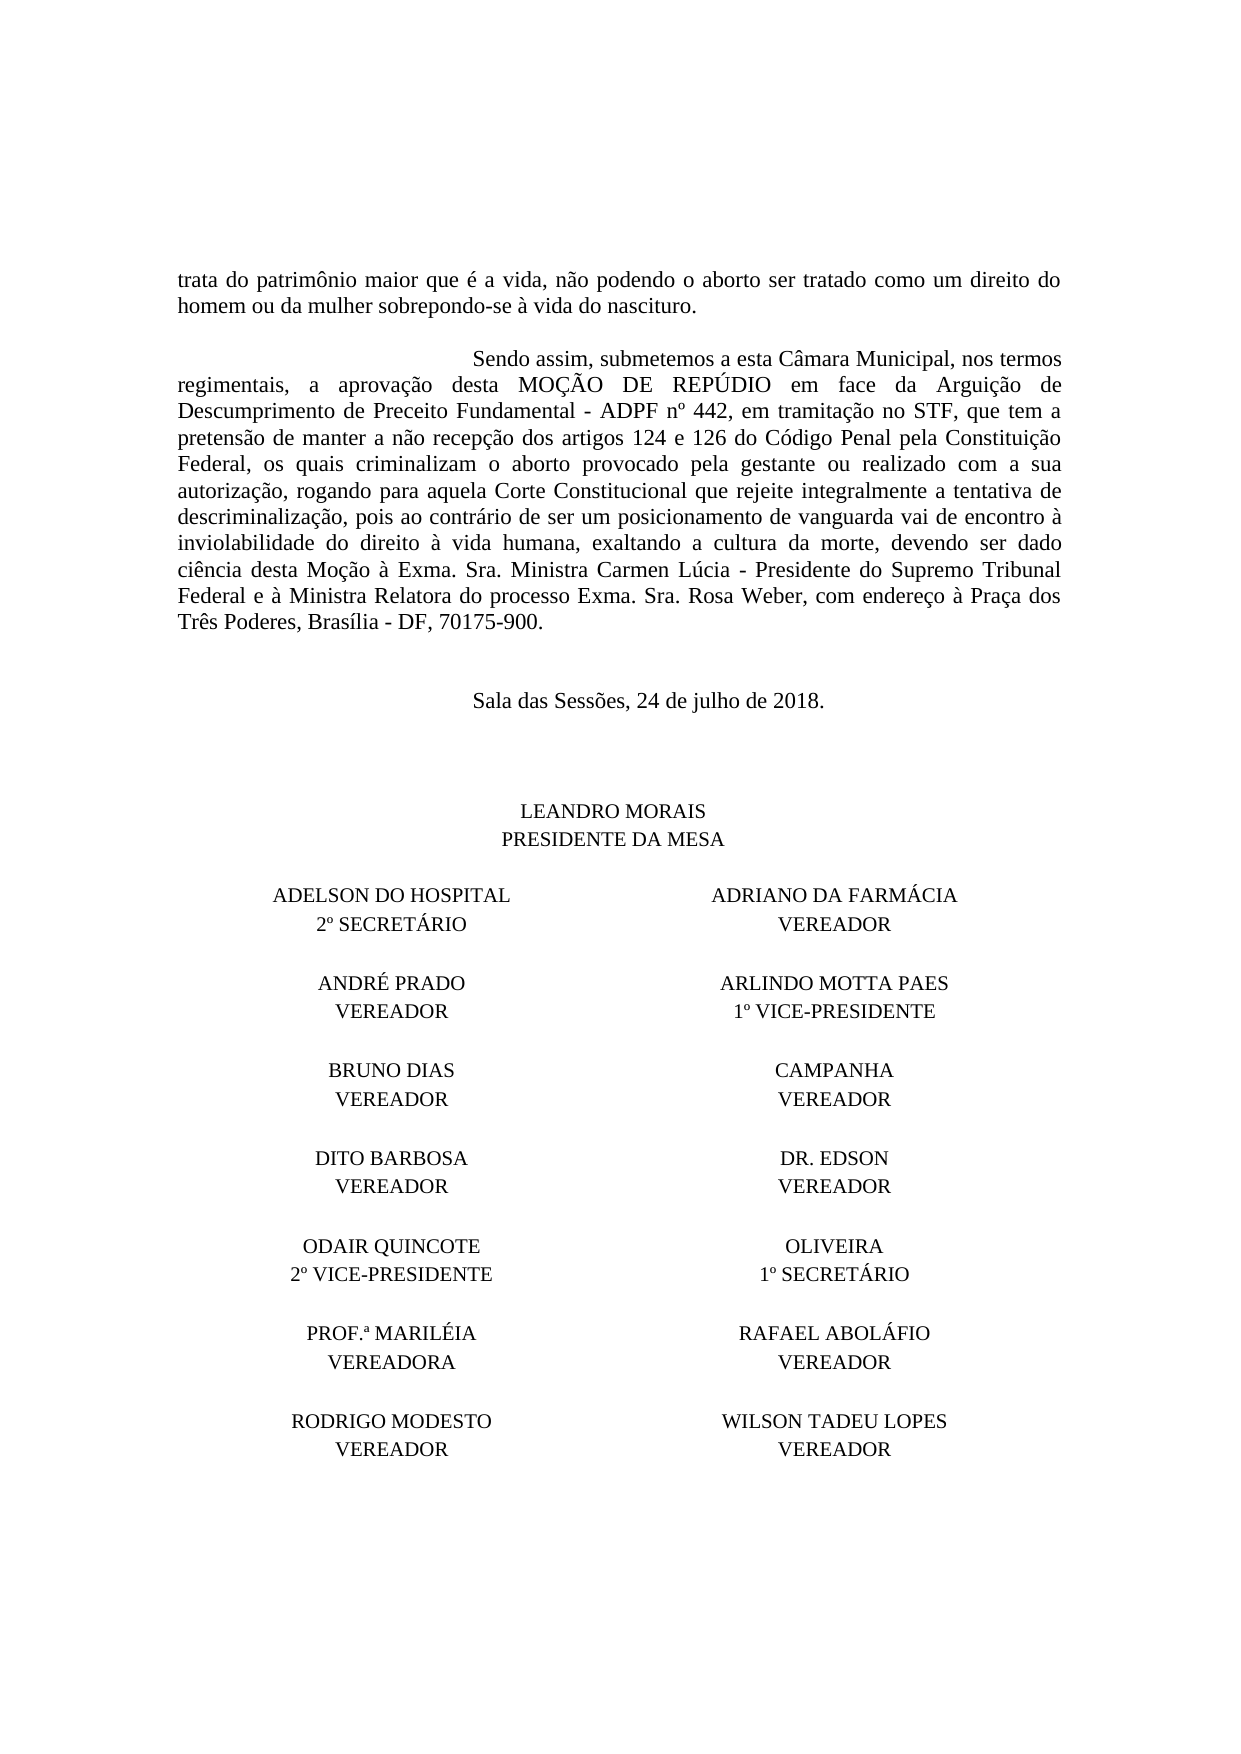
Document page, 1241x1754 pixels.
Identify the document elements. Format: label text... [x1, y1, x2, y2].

table_cell VEREADOR [170, 1174, 613, 1234]
table_cell VEREADOR [613, 1437, 1056, 1466]
table_cell VEREADOR [170, 1087, 613, 1146]
table_cell BRUNO DIAS [170, 1059, 613, 1087]
table_cell VEREADOR [613, 1087, 1056, 1146]
table_cell RAFAEL ABOLÁFIO [613, 1321, 1056, 1349]
table_cell WILSON TADEU LOPES [613, 1409, 1056, 1437]
table_cell VEREADOR [613, 912, 1056, 971]
table_cell 2º VICE-PRESIDENTE [170, 1262, 613, 1321]
table_header ADRIANO DA FARMÁCIA [613, 883, 1056, 912]
table_cell PROF.ª MARILÉIA [170, 1321, 613, 1349]
table_cell VEREADOR [613, 1174, 1056, 1234]
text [177, 266, 1063, 318]
table_cell PRESIDENTE DA MESA [170, 827, 1056, 856]
table_cell 1º SECRETÁRIO [613, 1262, 1056, 1321]
table_cell ARLINDO MOTTA PAES [613, 971, 1056, 999]
table_cell DITO BARBOSA [170, 1146, 613, 1174]
table_cell VEREADOR [170, 999, 613, 1058]
table_cell 1º VICE-PRESIDENTE [613, 999, 1056, 1058]
table_cell VEREADORA [170, 1350, 613, 1409]
table_cell VEREADOR [170, 1437, 613, 1466]
table_cell ODAIR QUINCOTE [170, 1234, 613, 1262]
table_cell RODRIGO MODESTO [170, 1409, 613, 1437]
table_cell 2º SECRETÁRIO [170, 912, 613, 971]
table_cell DR. EDSON [613, 1146, 1056, 1174]
table_cell OLIVEIRA [613, 1234, 1056, 1262]
text Sala das Sessões, 24 de julho de 2018. [472, 687, 1063, 714]
table_header LEANDRO MORAIS [170, 771, 1056, 827]
table_cell ANDRÉ PRADO [170, 971, 613, 999]
table_cell CAMPANHA [613, 1059, 1056, 1087]
table_cell VEREADOR [613, 1350, 1056, 1409]
text Sendo assim, submetemos a esta Câmara Municipal, nos termos regimentais, a aprovação desta MOÇÃO DE REPÚDIO em face da Arguição de Descumprimento de Preceito Fundamental - ADPF nº 442, em tramitação no STF, que tem a pretensão de manter a não recepção dos artigos 124 e 126 do Código Penal pela Constituição Federal, os quais criminalizam o aborto provocado pela gestante ou realizado com a sua autorização, rogando para aquela Corte Constitucional que rejeite integralmente a tentativa de descriminalização, pois ao contrário de ser um posicionamento de vanguarda vai de encontro à inviolabilidade do direito à vida humana, exaltando a cultura da morte, devendo ser dado ciência desta Moção à Exma. Sra. Ministra Carmen Lúcia - Presidente do Supremo Tribunal Federal e à Ministra Relatora do processo Exma. Sra. Rosa Weber, com endereço à Praça dos Três Poderes, Brasília - DF, 70175-900. [177, 345, 1063, 635]
table_header ADELSON DO HOSPITAL [170, 883, 613, 912]
